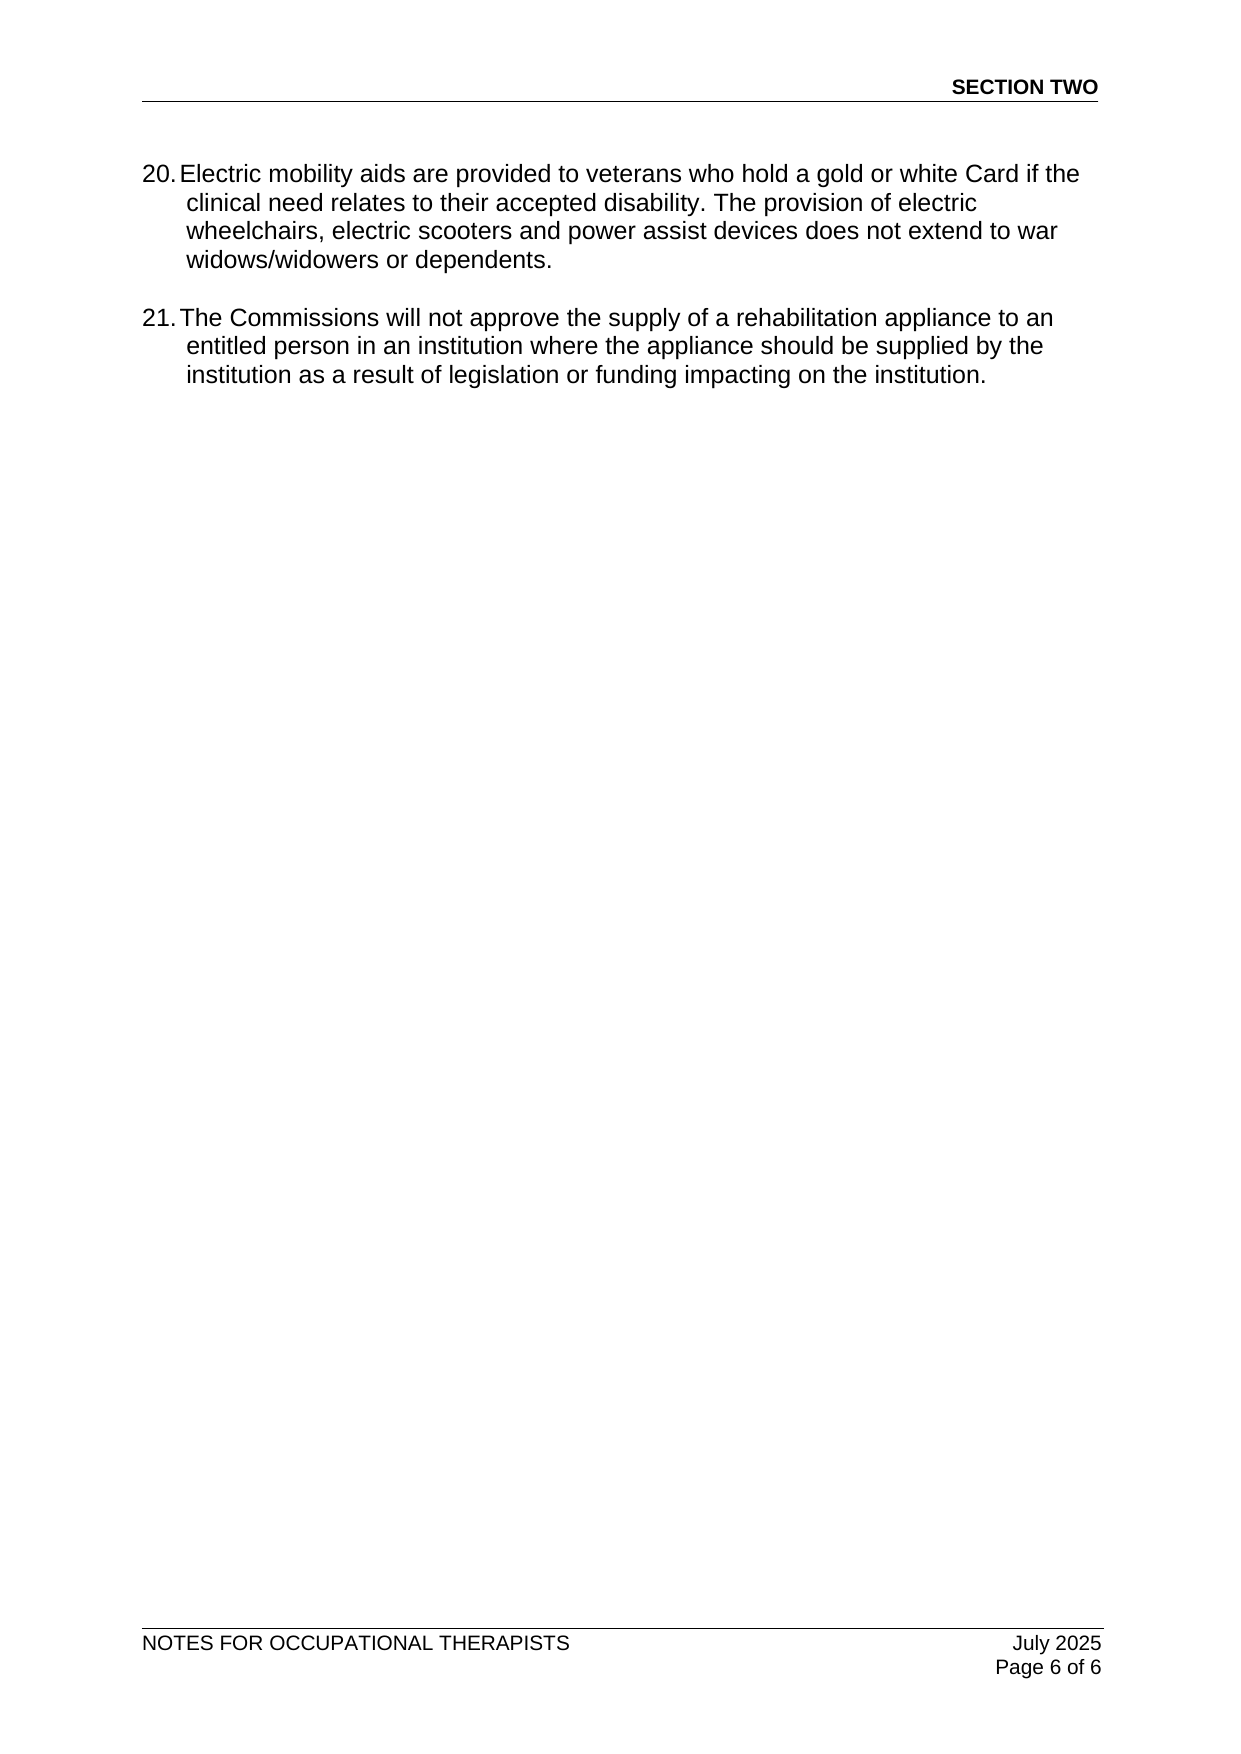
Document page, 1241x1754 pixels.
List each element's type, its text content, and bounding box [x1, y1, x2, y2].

list The Commissions will not approve the supply of a rehabilitation appliance to an entitled person in an institution where the appliance should be supplied by the institution as a result of legislation or funding impacting on the institution. [142, 302, 1098, 389]
list Electric mobility aids are provided to veterans who hold a gold or white Card if the clinical need relates to their accepted disability. The provision of electric wheelchairs, electric scooters and power assist devices does not extend to war widows/widowers or dependents. [142, 159, 1098, 274]
